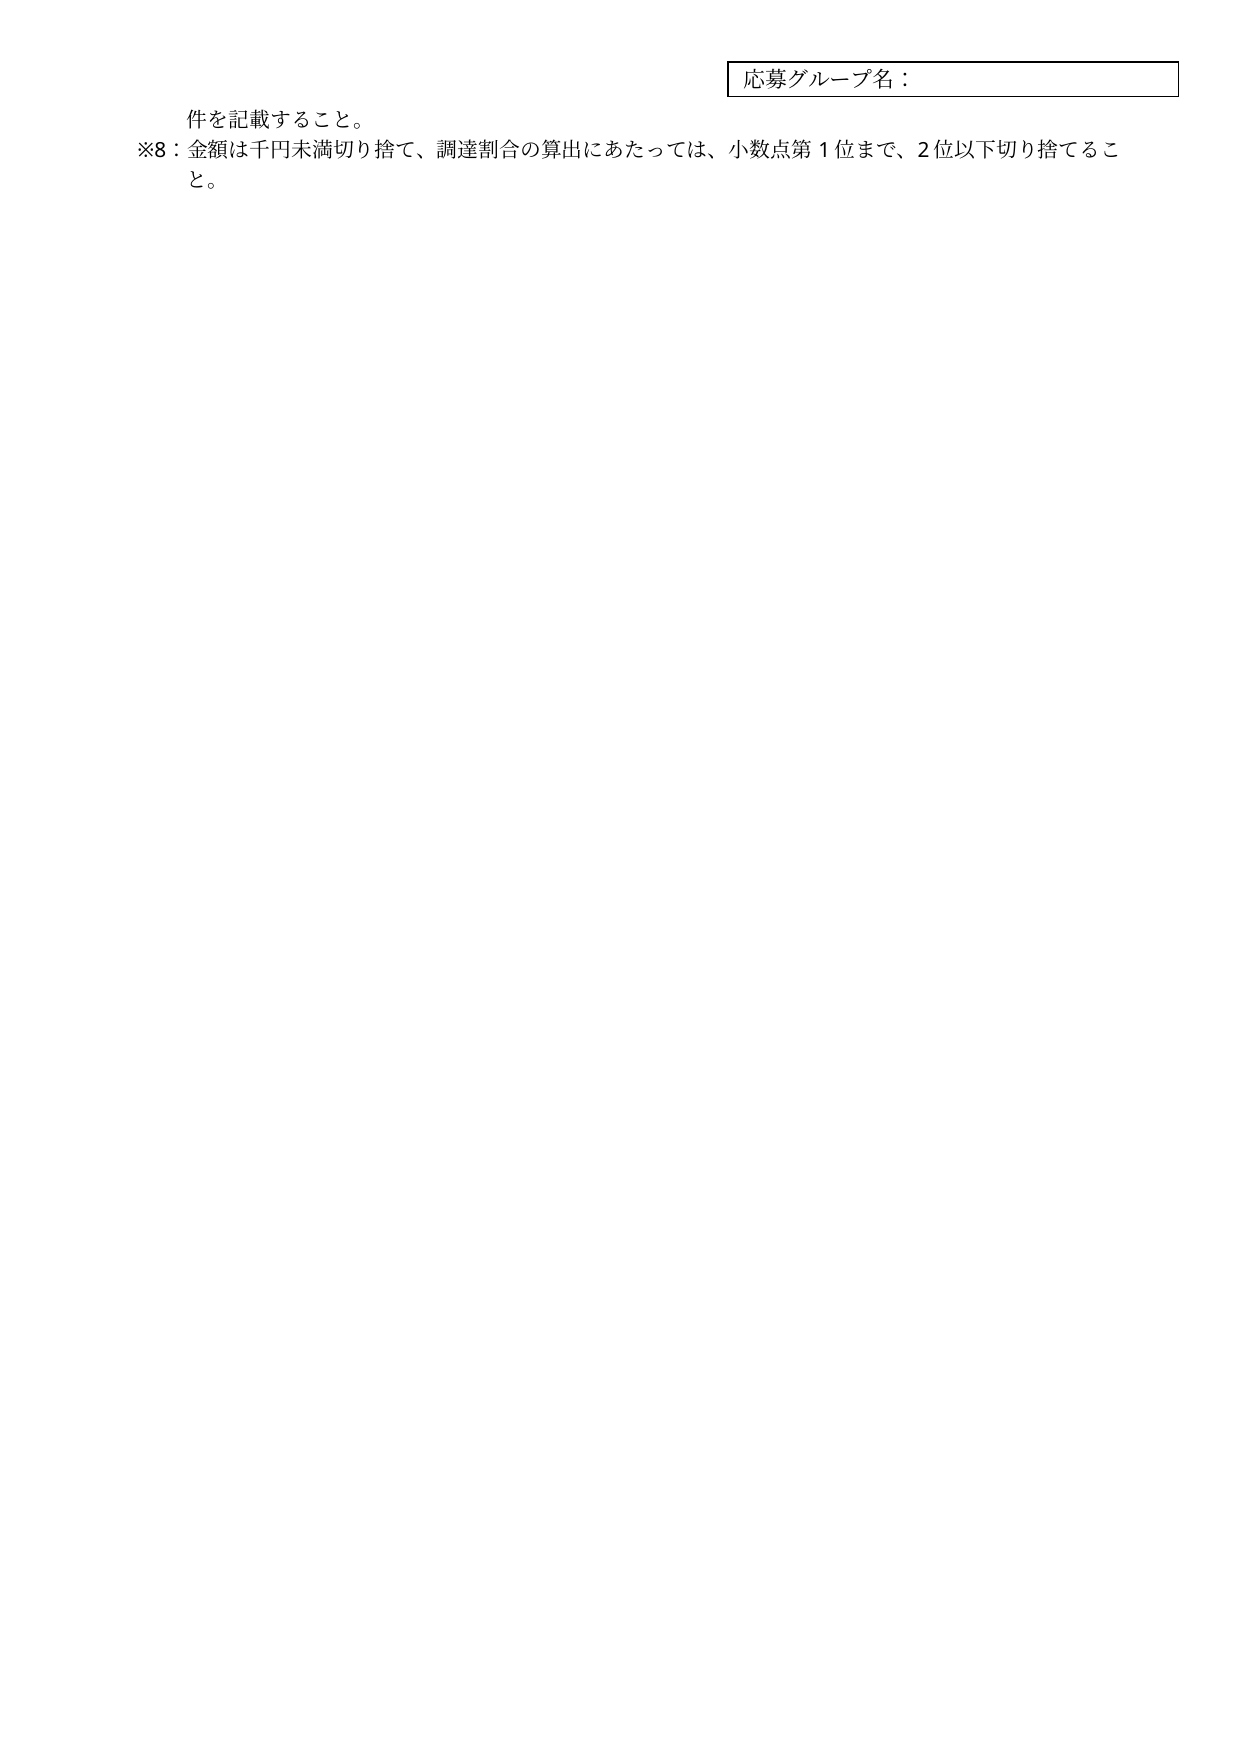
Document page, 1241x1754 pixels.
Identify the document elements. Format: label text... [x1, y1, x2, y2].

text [137, 104, 1122, 134]
text ※8：金額は千円未満切り捨て、調達割合の算出にあたっては、小数点第1位まで、2位以下切り捨てること。 [137, 134, 1122, 194]
